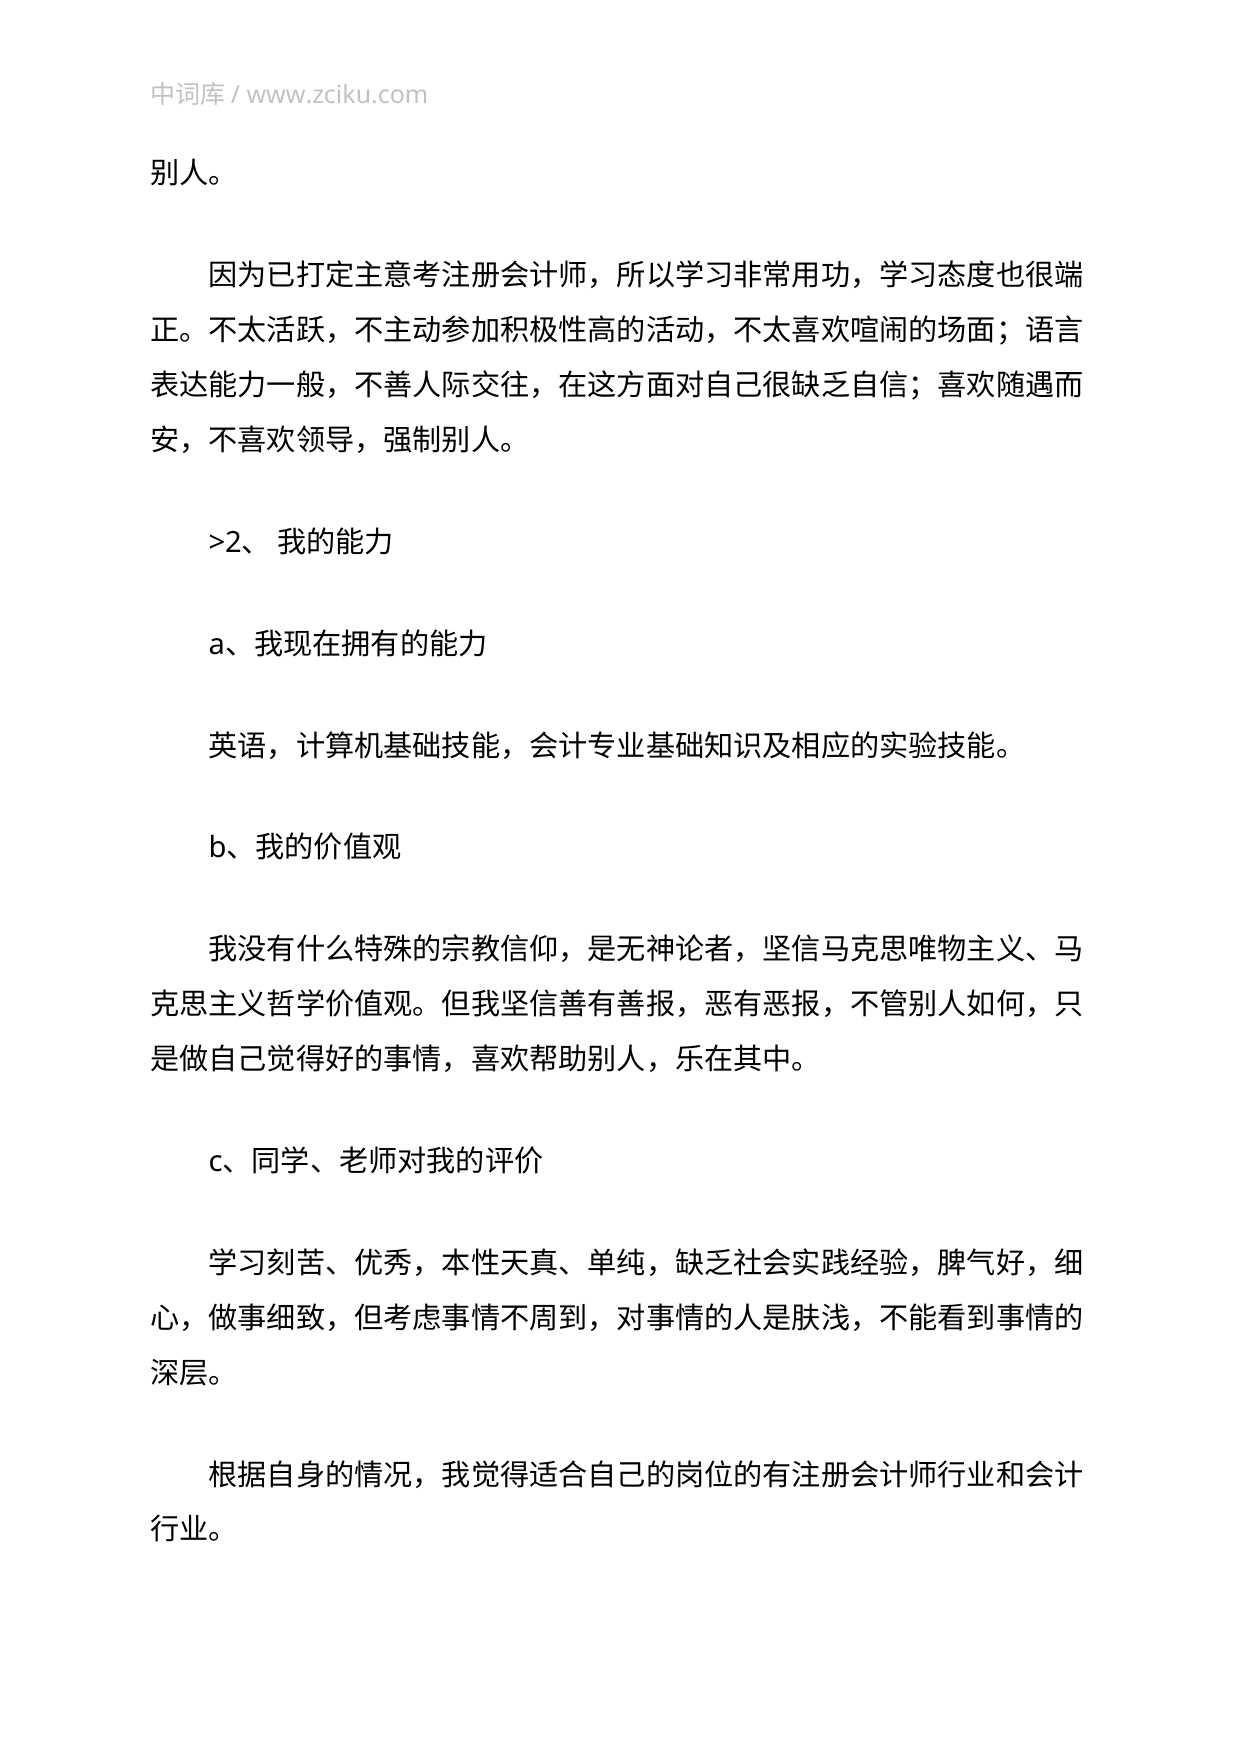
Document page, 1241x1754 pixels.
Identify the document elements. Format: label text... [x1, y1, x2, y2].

text 学习刻苦、优秀，本性天真、单纯，缺乏社会实践经验，脾气好，细心，做事细致，但考虑事情不周到，对事情的人是肤浅，不能看到事情的深层。 [150, 1239, 1090, 1392]
text c、同学、老师对我的评价 [150, 1137, 1090, 1180]
text 英语，计算机基础技能，会计专业基础知识及相应的实验技能。 [150, 722, 1090, 764]
text 根据自身的情况，我觉得适合自己的岗位的有注册会计师行业和会计行业。 [150, 1451, 1090, 1548]
text 因为已打定主意考注册会计师，所以学习非常用功，学习态度也很端正。不太活跃，不主动参加积极性高的活动，不太喜欢喧闹的场面；语言表达能力一般，不善人际交往，在这方面对自己很缺乏自信；喜欢随遇而安，不喜欢领导，强制别人。 [150, 252, 1090, 459]
text b、我的价值观 [150, 824, 1090, 866]
text 我没有什么特殊的宗教信仰，是无神论者，坚信马克思唯物主义、马克思主义哲学价值观。但我坚信善有善报，恶有恶报，不管别人如何，只是做自己觉得好的事情，喜欢帮助别人，乐在其中。 [150, 926, 1090, 1078]
text >2、 我的能力 [150, 518, 1090, 561]
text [150, 150, 1090, 192]
text a、我现在拥有的能力 [150, 620, 1090, 663]
